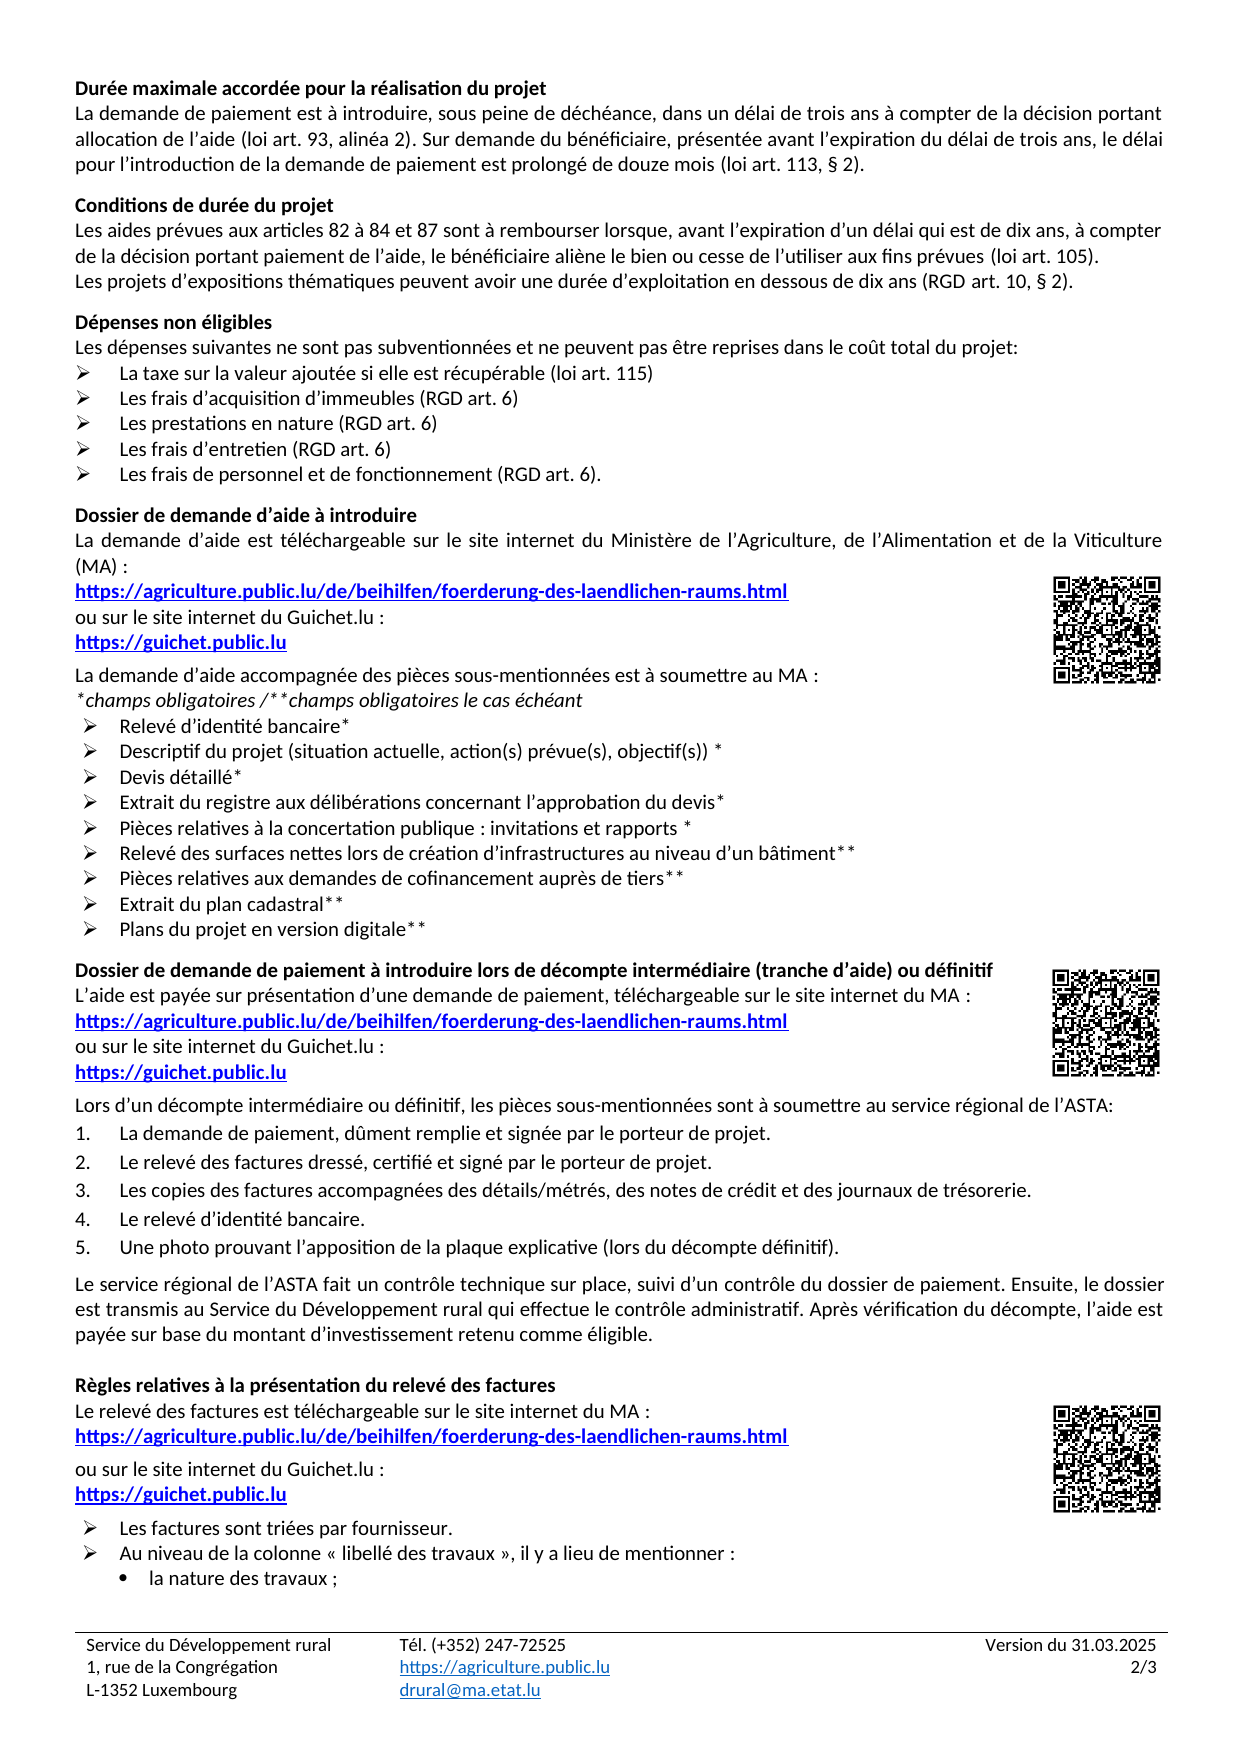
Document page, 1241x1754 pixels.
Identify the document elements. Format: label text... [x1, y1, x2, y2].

text La demande d’aide accompagnée des pièces sous-mentionnées est à soumettre au MA : [75, 662, 1047, 688]
list Plans du projet en version digitale** [82, 916, 1165, 942]
text https://guichet.public.lu [75, 1059, 1165, 1084]
text Le relevé des factures est téléchargeable sur le site internet du MA : [75, 1398, 1165, 1423]
list la nature des travaux ; [119, 1566, 1165, 1591]
list Une photo prouvant l’apposition de la plaque explicative (lors du décompte définitif). [75, 1234, 1165, 1260]
text Les dépenses suivantes ne sont pas subventionnées et ne peuvent pas être reprises dans le coût total du projet: [75, 334, 1165, 360]
text https://agriculture.public.lu/de/beihilfen/foerderung-des-laendlichen-raums.html [75, 578, 1047, 604]
list Les frais d’acquisition d’immeubles (RGD art. 6) [75, 385, 1165, 411]
text Dossier de demande de paiement à introduire lors de décompte intermédiaire (tranche d’aide) ou définitif [75, 957, 1165, 983]
text Les aides prévues aux articles 82 à 84 et 87 sont à rembourser lorsque, avant l’expiration d’un délai qui est de dix ans, à compter de la décision portant paiement de l’aide, le bénéficiaire aliène le bien ou cesse de l’utiliser aux fins prévues (loi art. 105). [75, 217, 1165, 268]
list Au niveau de la colonne « libellé des travaux », il y a lieu de mentionner : [82, 1540, 1165, 1566]
text https://guichet.public.lu [75, 1482, 1047, 1507]
text ou sur le site internet du Guichet.lu : [75, 604, 1047, 629]
text Dépenses non éligibles [16, 309, 1165, 334]
list Les factures sont triées par fournisseur. [82, 1515, 1165, 1540]
text Conditions de durée du projet [75, 192, 1165, 217]
list Les frais d’entretien (RGD art. 6) [75, 436, 1165, 461]
text Règles relatives à la présentation du relevé des factures [75, 1372, 1165, 1398]
picture [1047, 1399, 1166, 1518]
text https://agriculture.public.lu/de/beihilfen/foerderung-des-laendlichen-raums.html [75, 1423, 1047, 1449]
list Pièces relatives à la concertation publique : invitations et rapports * [82, 815, 1165, 840]
text ou sur le site internet du Guichet.lu : [75, 1033, 1046, 1059]
list Extrait du plan cadastral** [82, 891, 1165, 916]
list Devis détaillé* [82, 764, 1165, 789]
text Le service régional de l’ASTA fait un contrôle technique sur place, suivi d’un contrôle du dossier de paiement. Ensuite, le dossier est transmis au Service du Développement rural qui effectue le contrôle administratif. Après vérification du décompte, l’aide est payée sur base du montant d’investissement retenu comme éligible. [75, 1271, 1165, 1347]
list Relevé des surfaces nettes lors de création d’infrastructures au niveau d’un bâtiment** [82, 840, 1165, 866]
list Les frais de personnel et de fonctionnement (RGD art. 6). [75, 461, 1165, 487]
text La demande de paiement est à introduire, sous peine de déchéance, dans un délai de trois ans à compter de la décision portant allocation de l’aide (loi art. 93, alinéa 2). Sur demande du bénéficiaire, présentée avant l’expiration du délai de trois ans, le délai pour l’introduction de la demande de paiement est prolongé de douze mois (loi art. 113, § 2). [75, 100, 1165, 177]
list Pièces relatives aux demandes de cofinancement auprès de tiers** [82, 866, 1165, 891]
text https://agriculture.public.lu/de/beihilfen/foerderung-des-laendlichen-raums.html [75, 1008, 1046, 1033]
list La demande de paiement, dûment remplie et signée par le porteur de projet. [75, 1120, 1165, 1146]
picture [1046, 963, 1165, 1082]
text L’aide est payée sur présentation d’une demande de paiement, téléchargeable sur le site internet du MA : [75, 983, 1046, 1008]
list Relevé d’identité bancaire* [82, 713, 1165, 738]
list Les copies des factures accompagnées des détails/métrés, des notes de crédit et des journaux de trésorerie. [75, 1177, 1165, 1203]
text Les projets d’expositions thématiques peuvent avoir une durée d’exploitation en dessous de dix ans (RGD art. 10, § 2). [75, 268, 1165, 294]
text La demande d’aide est téléchargeable sur le site internet du Ministère de l’Agriculture, de l’Alimentation et de la Viticulture (MA) : [75, 528, 1165, 578]
list Les prestations en nature (RGD art. 6) [75, 411, 1165, 436]
text ou sur le site internet du Guichet.lu : [75, 1456, 1047, 1482]
list Extrait du registre aux délibérations concernant l’approbation du devis* [82, 789, 1165, 815]
list Descriptif du projet (situation actuelle, action(s) prévue(s), objectif(s)) * [82, 738, 1165, 764]
text *champs obligatoires /**champs obligatoires le cas échéant [75, 688, 1165, 713]
text Dossier de demande d’aide à introduire [75, 502, 1165, 528]
text Lors d’un décompte intermédiaire ou définitif, les pièces sous-mentionnées sont à soumettre au service régional de l’ASTA: [75, 1092, 1165, 1117]
text https://guichet.public.lu [75, 629, 1047, 655]
list Le relevé des factures dressé, certifié et signé par le porteur de projet. [75, 1149, 1165, 1174]
list La taxe sur la valeur ajoutée si elle est récupérable (loi art. 115) [75, 360, 1165, 385]
picture [1047, 570, 1166, 689]
list Le relevé d’identité bancaire. [75, 1206, 1165, 1231]
text Durée maximale accordée pour la réalisation du projet [75, 75, 1165, 100]
